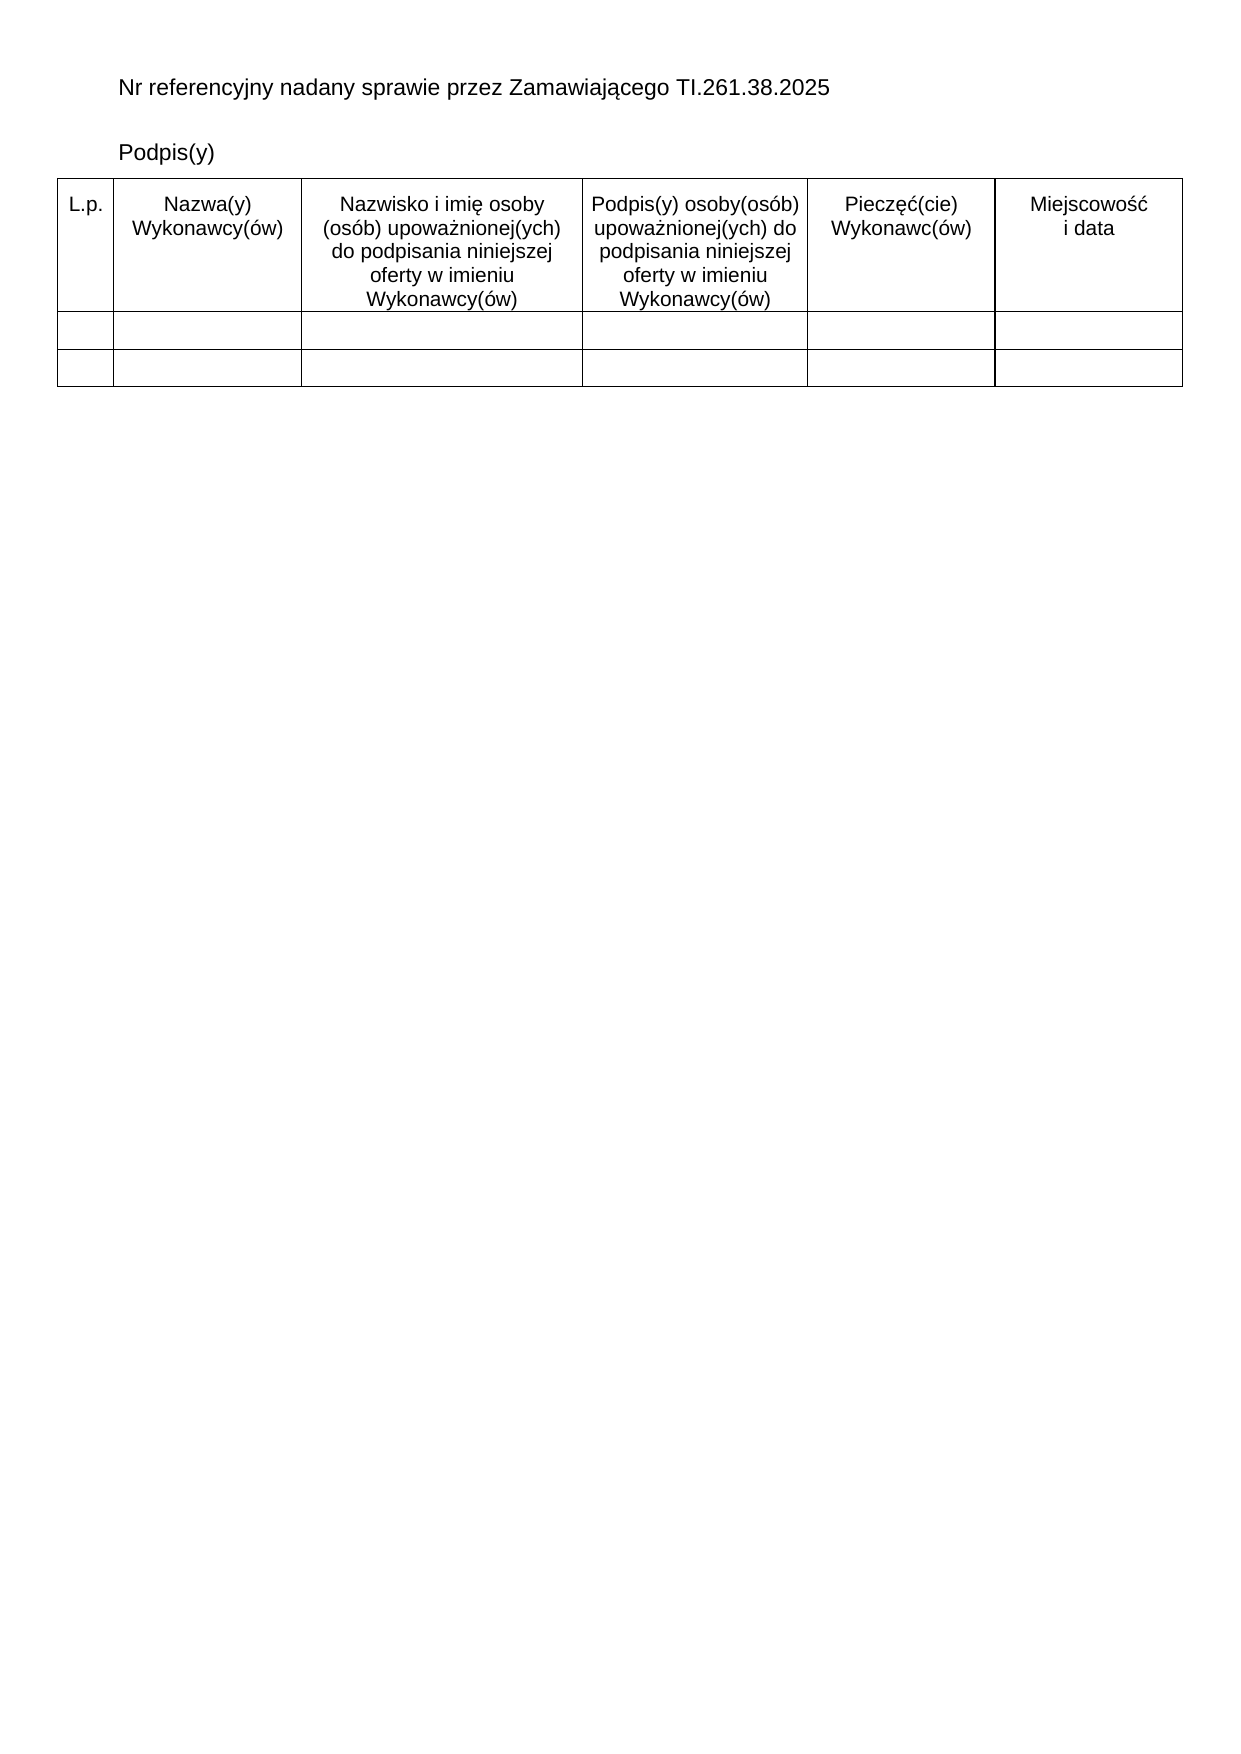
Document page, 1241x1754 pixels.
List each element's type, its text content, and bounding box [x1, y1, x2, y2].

table_header Nazwisko i imię osoby (osób) upoważnionej(ych) do podpisania niniejszej oferty w imieniu Wykonawcy(ów) [302, 179, 582, 311]
table_header L.p. [58, 179, 113, 311]
table_header Miejscowość i data [996, 179, 1182, 311]
table_cell [996, 350, 1182, 386]
text Podpis(y) [118, 139, 1122, 165]
table_cell [302, 312, 582, 349]
table_cell [583, 312, 807, 349]
table_cell [114, 350, 301, 386]
table_header Pieczęć(cie) Wykonawc(ów) [808, 179, 994, 311]
table_cell [808, 350, 994, 386]
table_cell [583, 350, 807, 386]
table_cell [808, 312, 994, 349]
table_cell [302, 350, 582, 386]
table_header Podpis(y) osoby(osób) upoważnionej(ych) do podpisania niniejszej oferty w imieniu Wykonawcy(ów) [583, 179, 807, 311]
table_cell [58, 312, 113, 349]
table_header Nazwa(y) Wykonawcy(ów) [114, 179, 301, 311]
table_cell [996, 312, 1182, 349]
table_cell [114, 312, 301, 349]
table_cell [58, 350, 113, 386]
